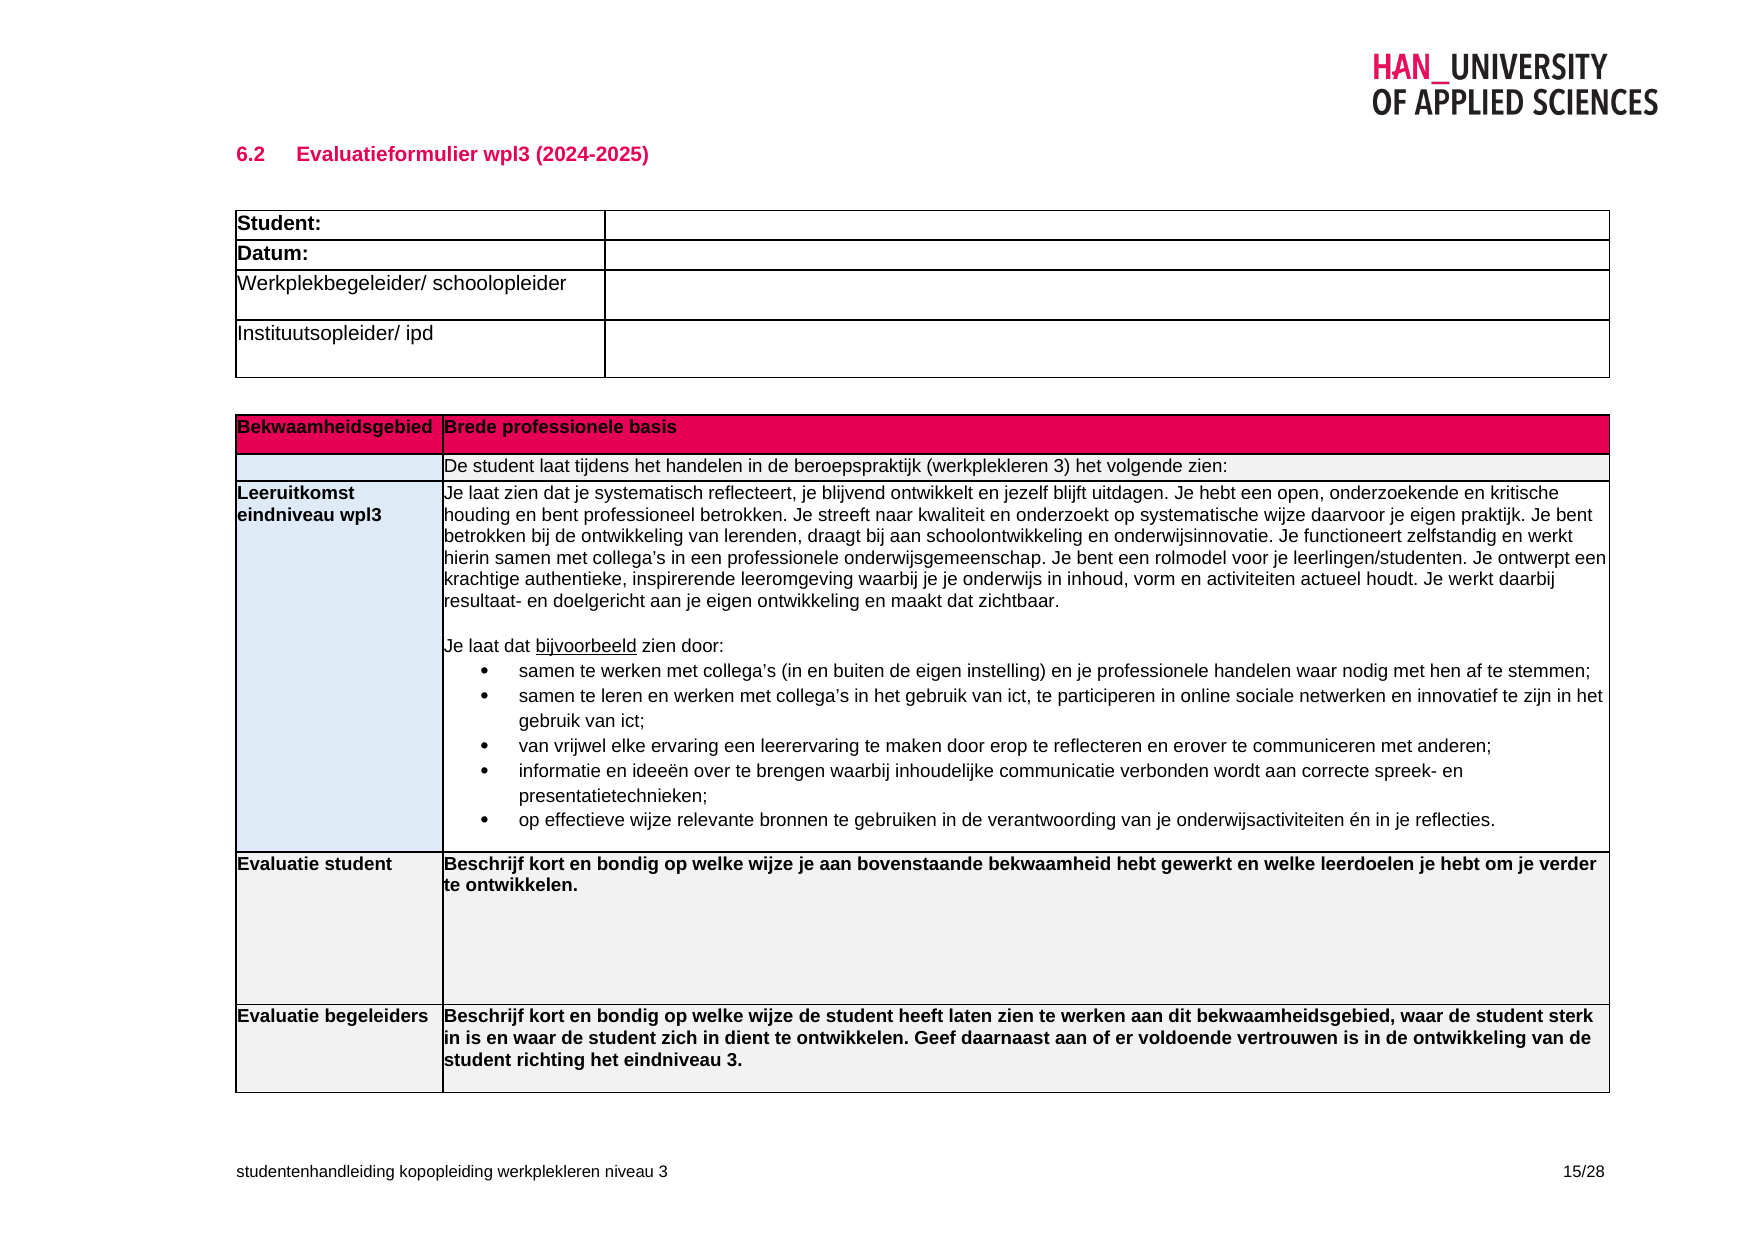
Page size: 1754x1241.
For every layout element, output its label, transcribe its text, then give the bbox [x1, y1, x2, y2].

table_cell [606, 321, 1609, 376]
table_cell Instituutsopleider/ ipd [237, 321, 604, 376]
table_cell Evaluatie student [237, 853, 442, 1004]
table_header Student: [237, 211, 604, 239]
table_header Bekwaamheidsgebied [237, 416, 442, 453]
table_cell Beschrijf kort en bondig op welke wijze je aan bovenstaande bekwaamheid hebt gewerkt en welke leerdoelen je hebt om je verder te ontwikkelen. [444, 853, 1609, 1004]
table_cell De student laat tijdens het handelen in de beroepspraktijk (werkplekleren 3) het volgende zien: [444, 455, 1609, 480]
table_header Brede professionele basis [444, 416, 1609, 453]
subtitle Evaluatieformulier wpl3 (2024-2025) [236, 142, 1606, 166]
table_cell [237, 455, 442, 480]
table_cell [606, 241, 1609, 269]
table_cell Leeruitkomst eindniveau wpl3 [237, 482, 442, 851]
table_cell Je laat zien dat je systematisch reflecteert, je blijvend ontwikkelt en jezelf blijft uitdagen. Je hebt een open, onderzoekende en kritische houding en bent professioneel betrokken. Je streeft naar kwaliteit en onderzoekt op systematische wijze daarvoor je eigen praktijk. Je bent betrokken bij de ontwikkeling van lerenden, draagt bij aan schoolontwikkeling en onderwijsinnovatie. Je functioneert zelfstandig en werkt hierin samen met collega’s in een professionele onderwijsgemeenschap. Je bent een rolmodel voor je leerlingen/studenten. Je ontwerpt een krachtige authentieke, inspirerende leeromgeving waarbij je je onderwijs in inhoud, vorm en activiteiten actueel houdt. Je werkt daarbij resultaat- en doelgericht aan je eigen ontwikkeling en maakt dat zichtbaar. Je laat dat bijvoorbeeld zien door: samen te werken met collega’s (in en buiten de eigen instelling) en je professionele handelen waar nodig met hen af te stemmen; samen te leren en werken met collega’s in het gebruik van ict, te participeren in online sociale netwerken en innovatief te zijn in het gebruik van ict; van vrijwel elke ervaring een leerervaring te maken door erop te reflecteren en erover te communiceren met anderen; informatie en ideeën over te brengen waarbij inhoudelijke communicatie verbonden wordt aan correcte spreek- en presentatietechnieken; op effectieve wijze relevante bronnen te gebruiken in de verantwoording van je onderwijsactiviteiten én in je reflecties. [444, 482, 1609, 851]
table_cell [606, 271, 1609, 319]
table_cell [237, 1005, 442, 1091]
table_header [606, 211, 1609, 239]
table_cell Werkplekbegeleider/ schoolopleider [237, 271, 604, 319]
picture [1319, 0, 1712, 169]
table_cell Datum: [237, 241, 604, 269]
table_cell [444, 1005, 1609, 1091]
